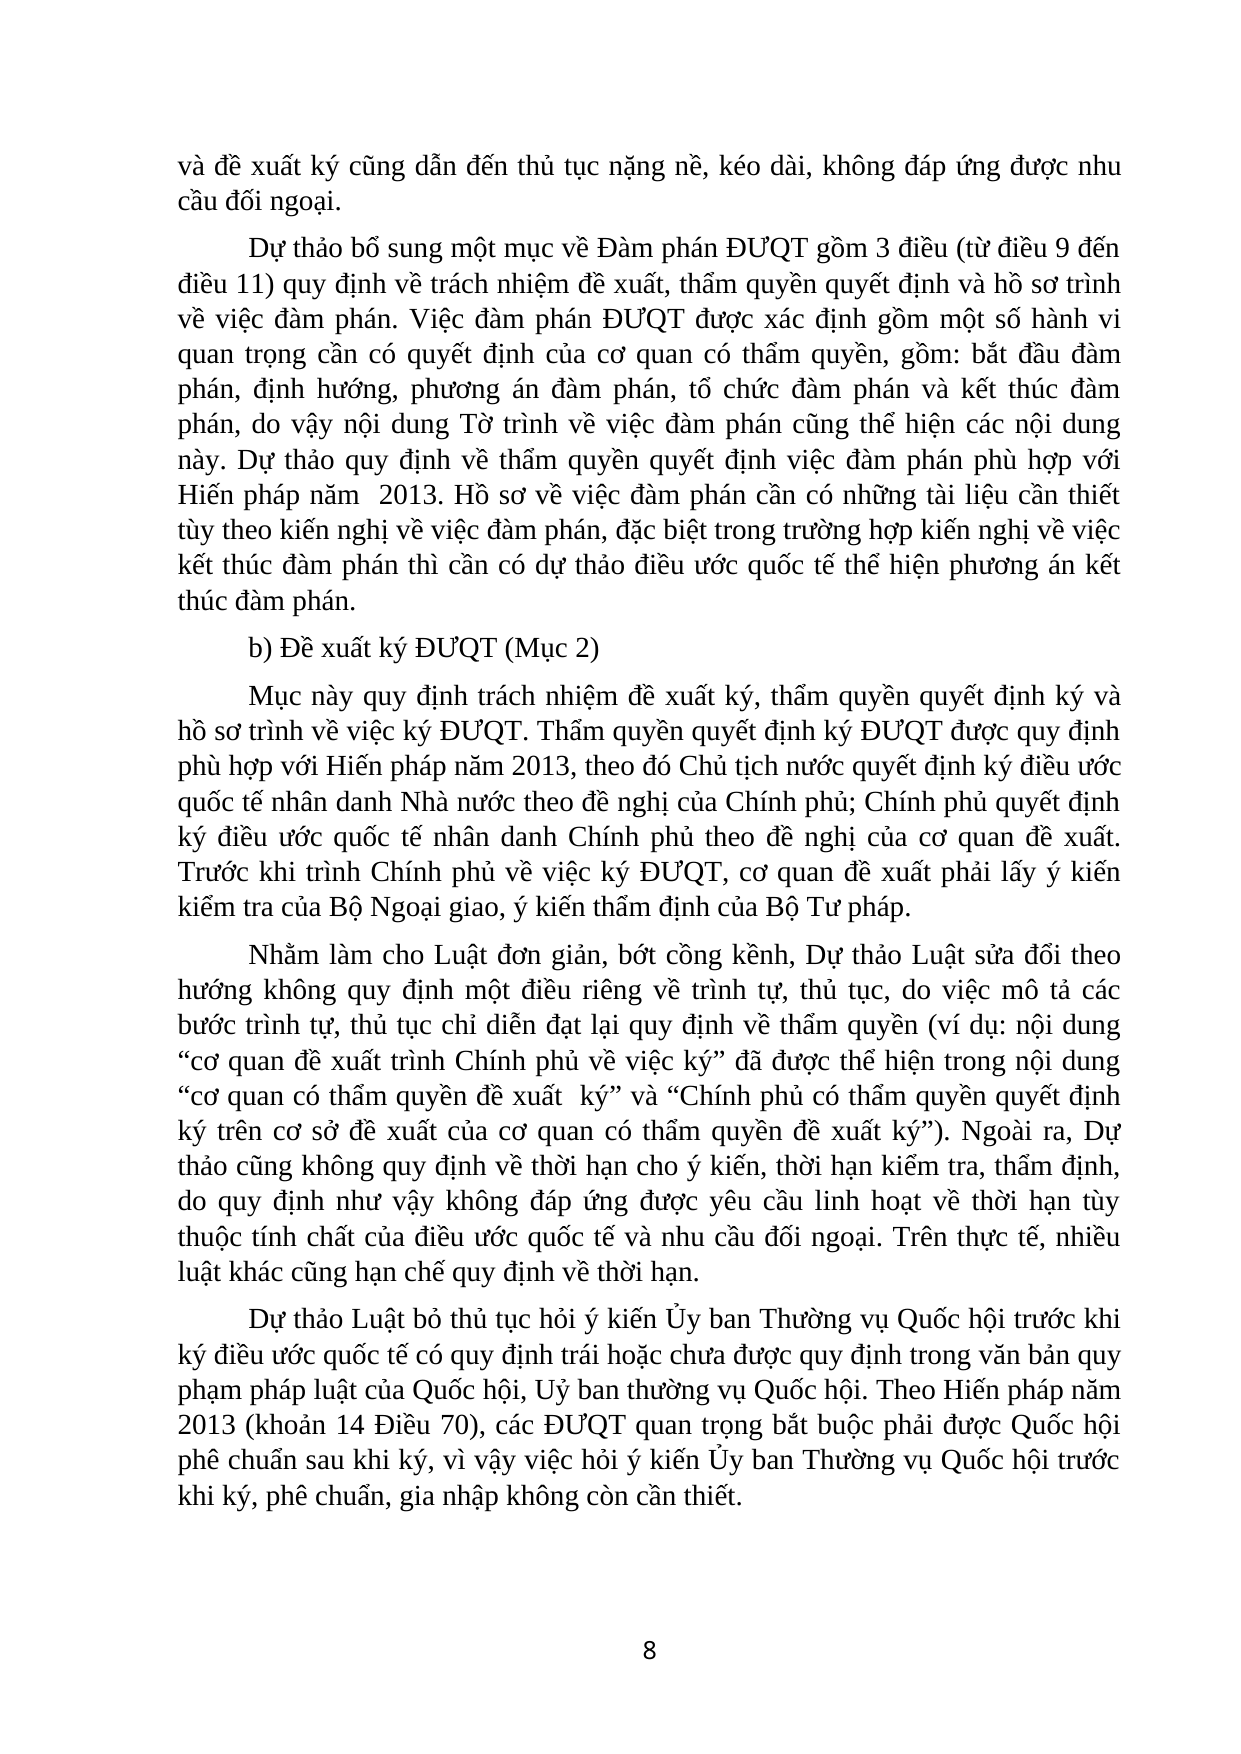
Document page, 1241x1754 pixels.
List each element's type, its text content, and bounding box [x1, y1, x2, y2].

text Mục này quy định trách nhiệm đề xuất ký, thẩm quyền quyết định ký và hồ sơ trình về việc ký ĐƯQT. Thẩm quyền quyết định ký ĐƯQT được quy định phù hợp với Hiến pháp năm 2013, theo đó Chủ tịch nước quyết định ký điều ước quốc tế nhân danh Nhà nước theo đề nghị của Chính phủ; Chính phủ quyết định ký điều ước quốc tế nhân danh Chính phủ theo đề nghị của cơ quan đề xuất. Trước khi trình Chính phủ về việc ký ĐƯQT, cơ quan đề xuất phải lấy ý kiến kiểm tra của Bộ Ngoại giao, ý kiến thẩm định của Bộ Tư pháp. [177, 678, 1122, 923]
list Dự thảo bổ sung một mục về Đàm phán ĐƯQT gồm 3 điều (từ điều 9 đến điều 11) quy định về trách nhiệm đề xuất, thẩm quyền quyết định và hồ sơ trình về việc đàm phán. Việc đàm phán ĐƯQT được xác định gồm một số hành vi quan trọng cần có quyết định của cơ quan có thẩm quyền, gồm: bắt đầu đàm phán, định hướng, phương án đàm phán, tổ chức đàm phán và kết thúc đàm phán, do vậy nội dung Tờ trình về việc đàm phán cũng thể hiện các nội dung này. Dự thảo quy định về thẩm quyền quyết định việc đàm phán phù hợp với Hiến pháp năm 2013. Hồ sơ về việc đàm phán cần có những tài liệu cần thiết tùy theo kiến nghị về việc đàm phán, đặc biệt trong trường hợp kiến nghị về việc kết thúc đàm phán thì cần có dự thảo điều ước quốc tế thể hiện phương án kết thúc đàm phán. [177, 231, 1122, 616]
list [177, 148, 1122, 216]
text Nhằm làm cho Luật đơn giản, bớt cồng kềnh, Dự thảo Luật sửa đổi theo hướng không quy định một điều riêng về trình tự, thủ tục, do việc mô tả các bước trình tự, thủ tục chỉ diễn đạt lại quy định về thẩm quyền (ví dụ: nội dung “cơ quan đề xuất trình Chính phủ về việc ký” đã được thể hiện trong nội dung “cơ quan có thẩm quyền đề xuất ký” và “Chính phủ có thẩm quyền quyết định ký trên cơ sở đề xuất của cơ quan có thẩm quyền đề xuất ký”). Ngoài ra, Dự thảo cũng không quy định về thời hạn cho ý kiến, thời hạn kiểm tra, thẩm định, do quy định như vậy không đáp ứng được yêu cầu linh hoạt về thời hạn tùy thuộc tính chất của điều ước quốc tế và nhu cầu đối ngoại. Trên thực tế, nhiều luật khác cũng hạn chế quy định về thời hạn. [177, 937, 1122, 1287]
text Dự thảo Luật bỏ thủ tục hỏi ý kiến Ủy ban Thường vụ Quốc hội trước khi ký điều ước quốc tế có quy định trái hoặc chưa được quy định trong văn bản quy phạm pháp luật của Quốc hội, Uỷ ban thường vụ Quốc hội. Theo Hiến pháp năm 2013 (khoản 14 Điều 70), các ĐƯQT quan trọng bắt buộc phải được Quốc hội phê chuẩn sau khi ký, vì vậy việc hỏi ý kiến Ủy ban Thường vụ Quốc hội trước khi ký, phê chuẩn, gia nhập không còn cần thiết. [177, 1302, 1122, 1511]
list Đề xuất ký ĐƯQT (Mục 2) [177, 630, 1122, 664]
